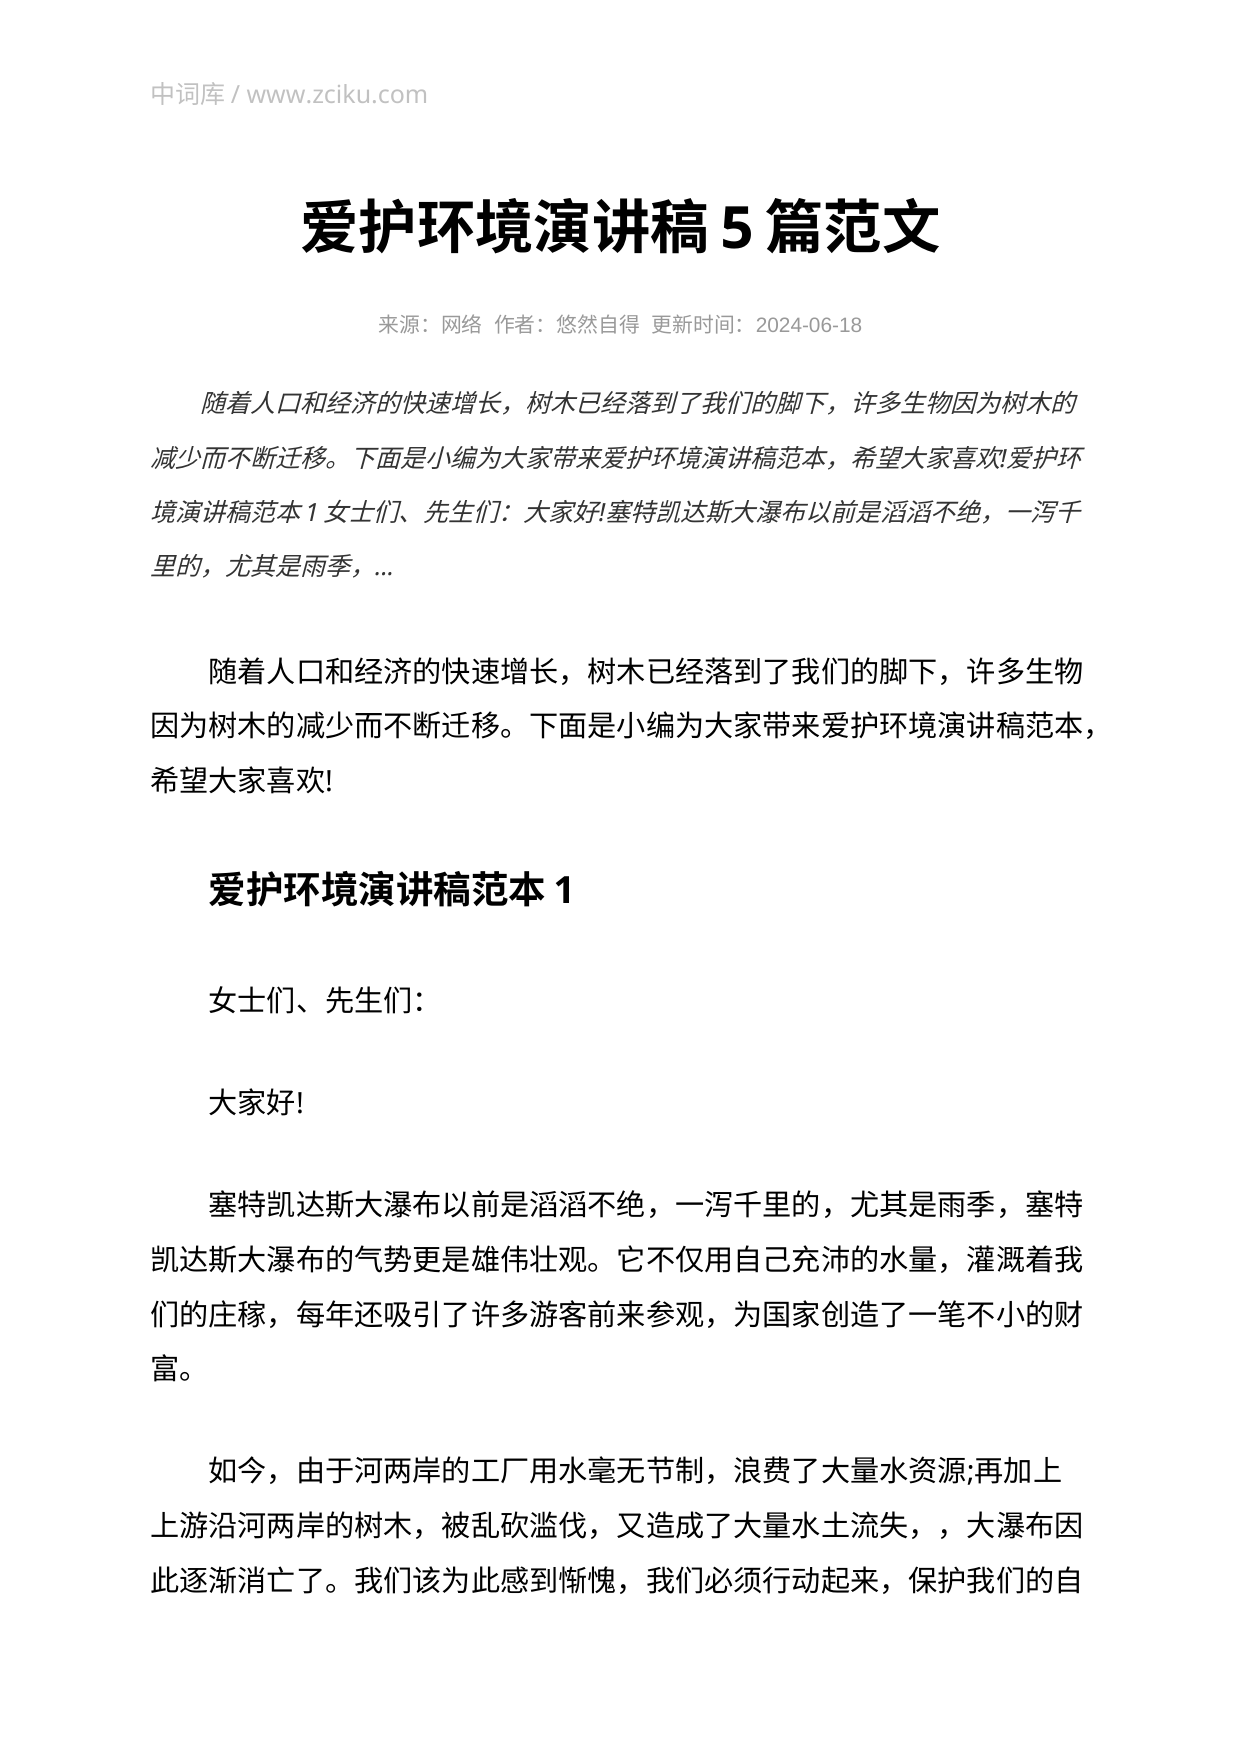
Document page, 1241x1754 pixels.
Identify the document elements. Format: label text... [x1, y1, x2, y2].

text 来源：网络 作者：悠然自得 更新时间：2024-06-18 [150, 313, 1090, 337]
text 随着人口和经济的快速增长，树木已经落到了我们的脚下，许多生物因为树木的减少而不断迁移。下面是小编为大家带来爱护环境演讲稿范本，希望大家喜欢!爱护环境演讲稿范本1女士们、先生们：大家好!塞特凯达斯大瀑布以前是滔滔不绝，一泻千里的，尤其是雨季，... [150, 384, 1090, 583]
text 女士们、先生们： [150, 977, 1090, 1020]
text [150, 1448, 1090, 1600]
text 大家好! [150, 1079, 1090, 1122]
text 爱护环境演讲稿范本1 [150, 860, 1090, 914]
subtitle 爱护环境演讲稿5篇范文 [150, 181, 1090, 266]
text 随着人口和经济的快速增长，树木已经落到了我们的脚下，许多生物因为树木的减少而不断迁移。下面是小编为大家带来爱护环境演讲稿范本，希望大家喜欢! [150, 648, 1090, 800]
text 塞特凯达斯大瀑布以前是滔滔不绝，一泻千里的，尤其是雨季，塞特凯达斯大瀑布的气势更是雄伟壮观。它不仅用自己充沛的水量，灌溉着我们的庄稼，每年还吸引了许多游客前来参观，为国家创造了一笔不小的财富。 [150, 1181, 1090, 1388]
